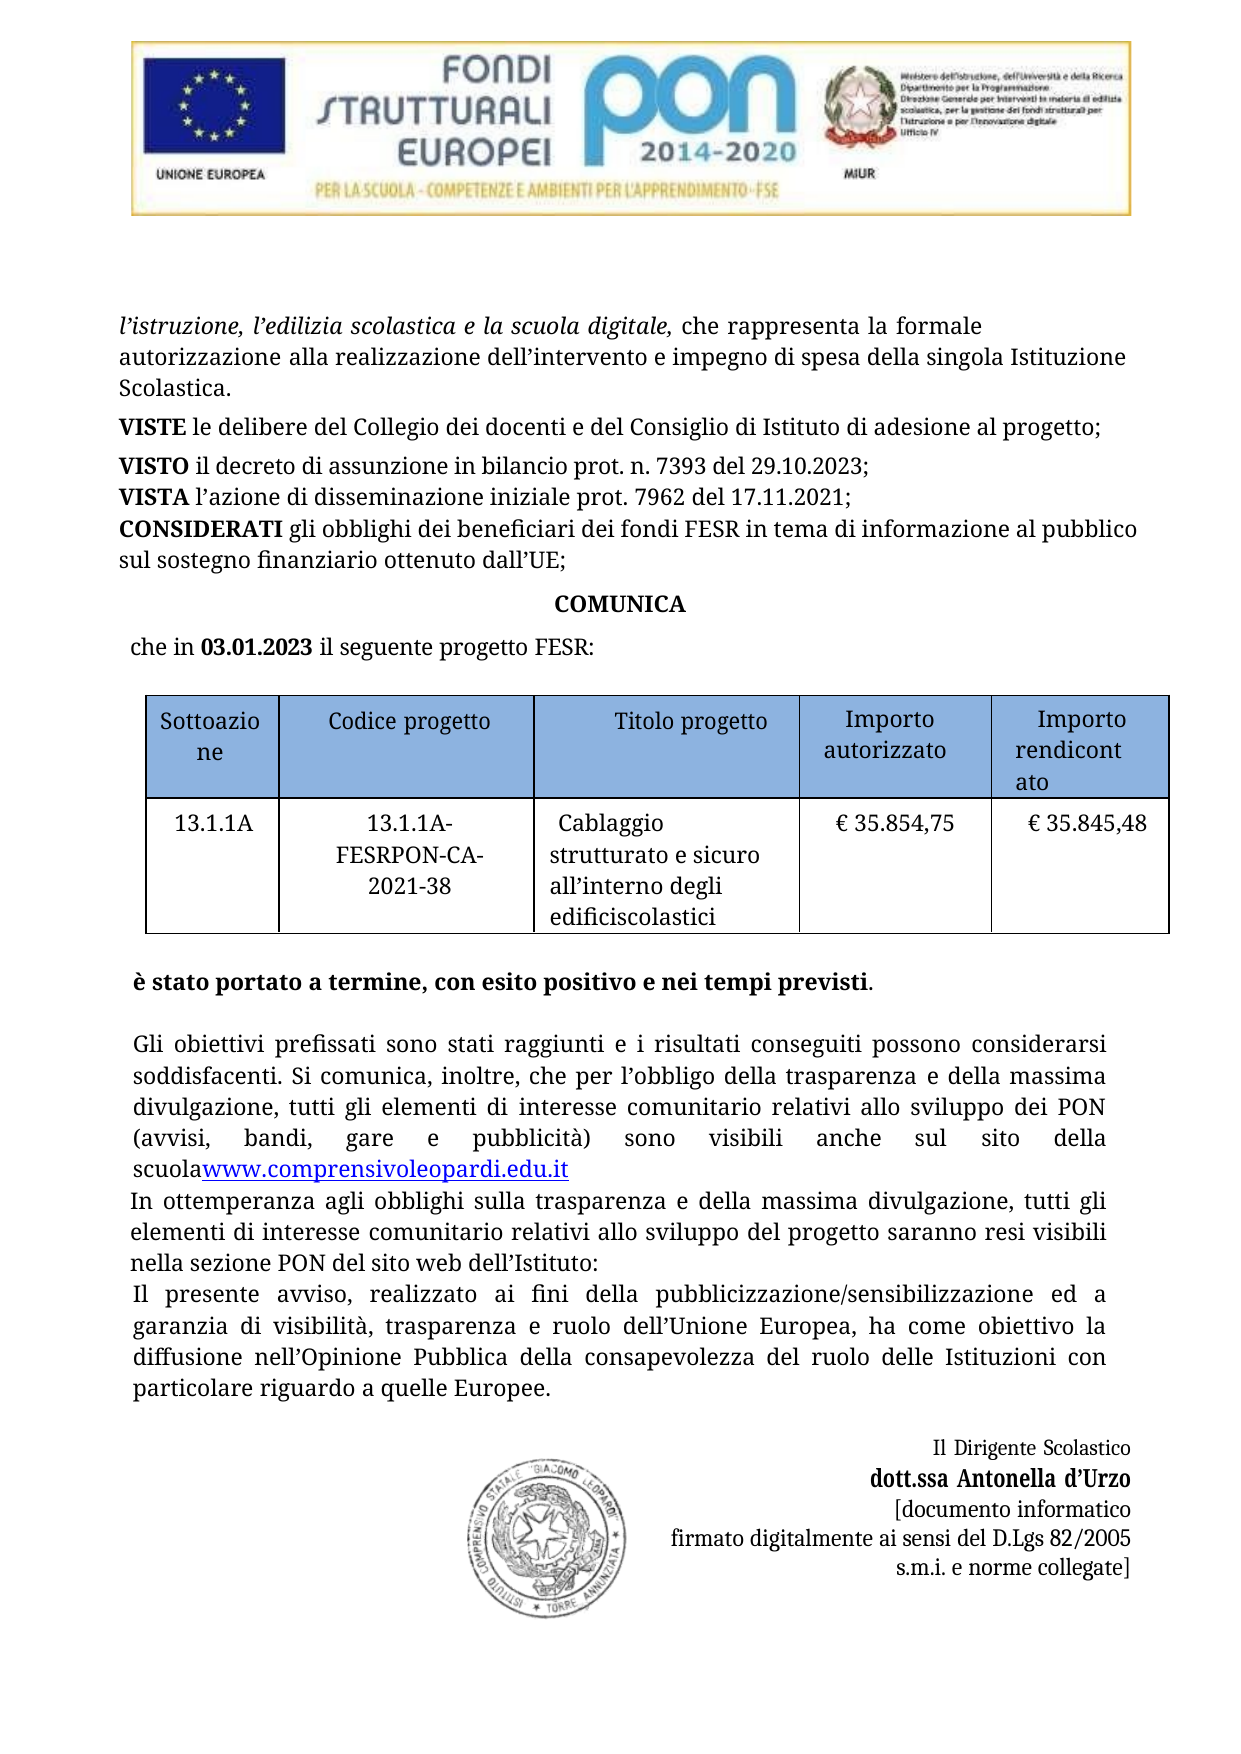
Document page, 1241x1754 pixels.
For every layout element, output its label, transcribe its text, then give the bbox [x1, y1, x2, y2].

picture [467, 1461, 627, 1620]
text [documento informatico firmato digitalmente ai sensi del D.Lgs 82/2005 s.m.i. e norme collegate] [658, 1495, 1131, 1581]
table_header Codice progetto [280, 696, 533, 797]
table_cell Cablaggio strutturato e sicuro all’interno degli edificiscolastici [535, 799, 799, 932]
table_header Titolo progetto [535, 696, 799, 797]
text In ottemperanza agli obblighi sulla trasparenza e della massima divulgazione, tutti gli elementi di interesse comunitario relativi allo sviluppo del progetto saranno resi visibili nella sezione PON del sito web dell’Istituto: [130, 1185, 1108, 1278]
text VISTA l’azione di disseminazione iniziale prot. 7962 del 17.11.2021; [119, 481, 1142, 513]
table_header Importo autorizzato [800, 696, 991, 797]
table_header Sottoazione [147, 696, 278, 797]
picture [131, 41, 1132, 216]
table_cell € 35.845,48 [992, 799, 1168, 932]
text che in 03.01.2023 il seguente progetto FESR: [130, 631, 1142, 663]
table_header Importo rendicontato [992, 696, 1168, 797]
text dott.ssa Antonella d’Urzo [658, 1461, 1131, 1495]
table_cell € 35.854,75 [800, 799, 991, 932]
text CONSIDERATI gli obblighi dei beneficiari dei fondi FESR in tema di informazione al pubblico sul sostegno finanziario ottenuto dall’UE; [119, 513, 1142, 575]
text è stato portato a termine, con esito positivo e nei tempi previsti. [133, 966, 1142, 997]
text Il Dirigente Scolastico [119, 1435, 1130, 1461]
text l’istruzione, l’edilizia scolastica e la scuola digitale, che rappresenta la formale autorizzazione alla realizzazione dell’intervento e impegno di spesa della singola Istituzione Scolastica. [119, 310, 1142, 403]
text Gli obiettivi prefissati sono stati raggiunti e i risultati conseguiti possono considerarsi soddisfacenti. Si comunica, inoltre, che per l’obbligo della trasparenza e della massima divulgazione, tutti gli elementi di interesse comunitario relativi allo sviluppo dei PON (avvisi, bandi, gare e pubblicità) sono visibili anche sul sito della scuolawww.comprensivoleopardi.edu.it [133, 1028, 1107, 1185]
subtitle COMUNICA [238, 588, 1002, 619]
text VISTE le delibere del Collegio dei docenti e del Consiglio di Istituto di adesione al progetto; [119, 411, 1142, 442]
table_cell 13.1.1A [147, 799, 278, 932]
table_cell 13.1.1A-FESRPON-CA-2021-38 [280, 799, 533, 932]
text VISTO il decreto di assunzione in bilancio prot. n. 7393 del 29.10.2023; [119, 450, 1142, 481]
text Il presente avviso, realizzato ai fini della pubblicizzazione/sensibilizzazione ed a garanzia di visibilità, trasparenza e ruolo dell’Unione Europea, ha come obiettivo la diffusione nell’Opinione Pubblica della consapevolezza del ruolo delle Istituzioni con particolare riguardo a quelle Europee. [133, 1278, 1107, 1403]
